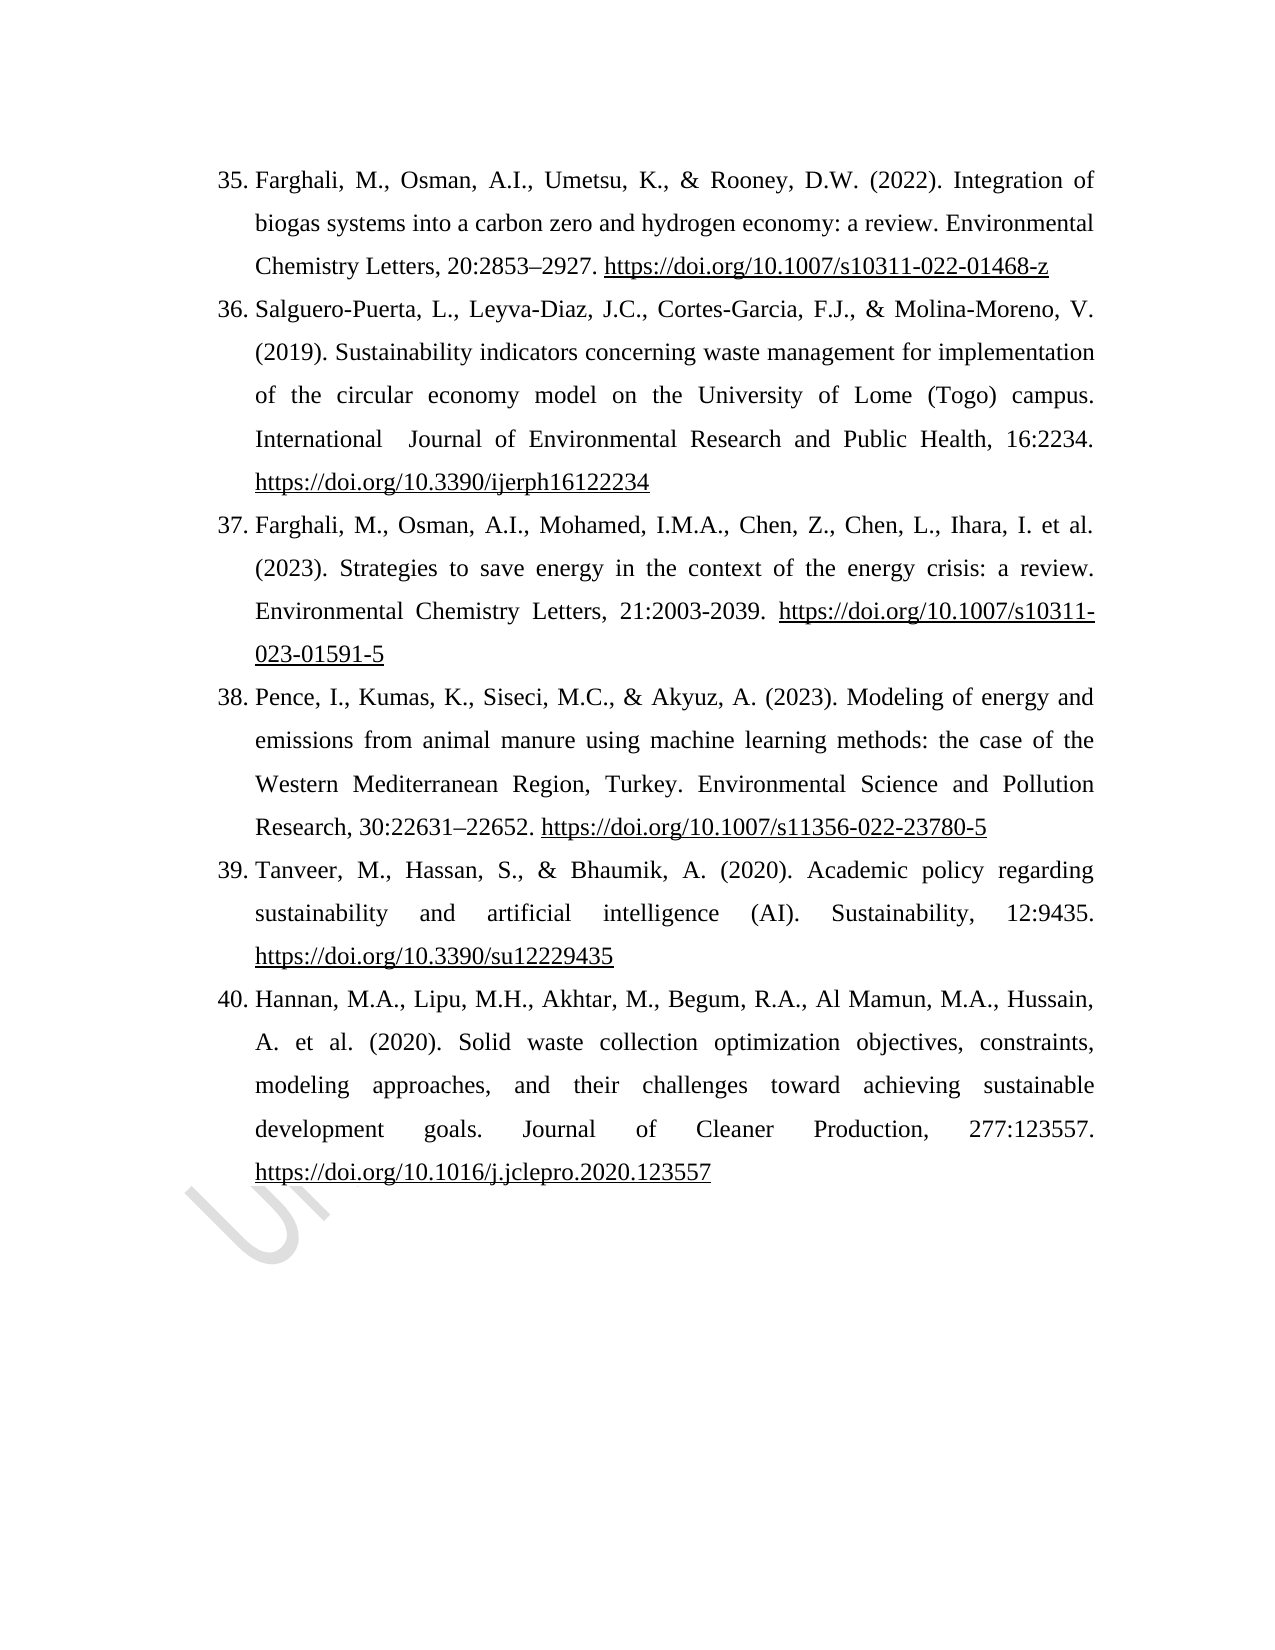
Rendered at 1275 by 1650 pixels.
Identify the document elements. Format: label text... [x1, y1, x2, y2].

list Tanveer, M., Hassan, S., & Bhaumik, A. (2020). Academic policy regarding sustainability and artificial intelligence (AI). Sustainability, 12:9435. https://doi.org/10.3390/su12229435 [217, 855, 1095, 970]
list Salguero-Puerta, L., Leyva-Diaz, J.C., Cortes-Garcia, F.J., & Molina-Moreno, V. (2019). Sustainability indicators concerning waste management for implementation of the circular economy model on the University of Lome (Togo) campus. International Journal of Environmental Research and Public Health, 16:2234. https://doi.org/10.3390/ijerph16122234 [217, 294, 1095, 496]
list Pence, I., Kumas, K., Siseci, M.C., & Akyuz, A. (2023). Modeling of energy and emissions from animal manure using machine learning methods: the case of the Western Mediterranean Region, Turkey. Environmental Science and Pollution Research, 30:22631–22652. https://doi.org/10.1007/s11356-022-23780-5 [217, 682, 1095, 841]
list Hannan, M.A., Lipu, M.H., Akhtar, M., Begum, R.A., Al Mamun, M.A., Hussain, A. et al. (2020). Solid waste collection optimization objectives, constraints, modeling approaches, and their challenges toward achieving sustainable development goals. Journal of Cleaner Production, 277:123557. https://doi.org/10.1016/j.jclepro.2020.123557 [217, 984, 1095, 1186]
list Farghali, M., Osman, A.I., Umetsu, K., & Rooney, D.W. (2022). Integration of biogas systems into a carbon zero and hydrogen economy: a review. Environmental Chemistry Letters, 20:2853–2927. https://doi.org/10.1007/s10311-022-01468-z [217, 165, 1095, 280]
list Farghali, M., Osman, A.I., Mohamed, I.M.A., Chen, Z., Chen, L., Ihara, I. et al. (2023). Strategies to save energy in the context of the energy crisis: a review. Environmental Chemistry Letters, 21:2003-2039. https://doi.org/10.1007/s10311-023-01591-5 [217, 510, 1095, 668]
